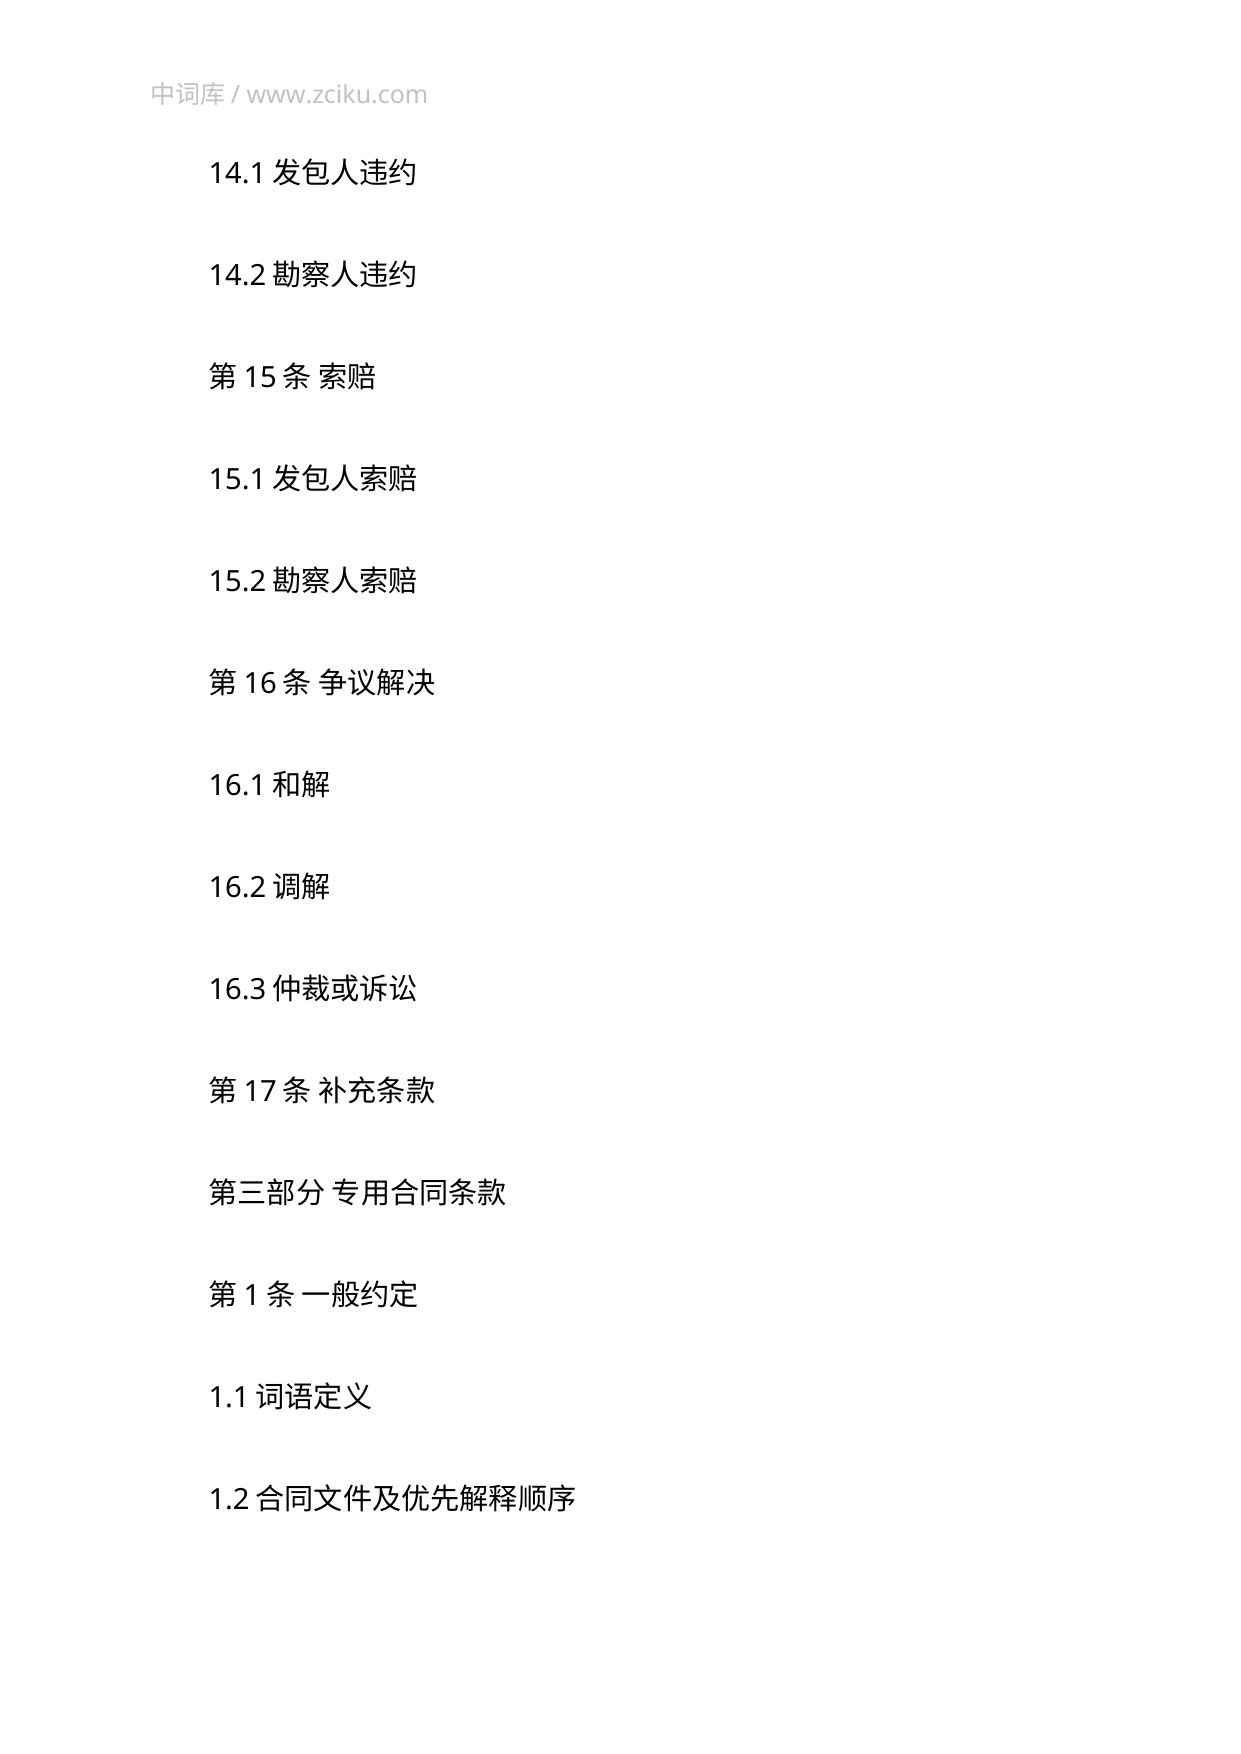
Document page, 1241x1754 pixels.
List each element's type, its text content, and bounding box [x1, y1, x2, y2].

text 16.2调解 [150, 864, 1090, 906]
text 16.3仲裁或诉讼 [150, 966, 1090, 1008]
text 1.1词语定义 [150, 1373, 1090, 1416]
text 第三部分 专用合同条款 [150, 1170, 1090, 1212]
text 1.2合同文件及优先解释顺序 [150, 1476, 1090, 1518]
text 第16条 争议解决 [150, 660, 1090, 702]
text 第17条 补充条款 [150, 1068, 1090, 1110]
text 14.2勘察人违约 [150, 252, 1090, 294]
text 16.1和解 [150, 762, 1090, 804]
text 第1条 一般约定 [150, 1272, 1090, 1314]
text 第15条 索赔 [150, 354, 1090, 396]
text 15.2勘察人索赔 [150, 558, 1090, 600]
text 15.1发包人索赔 [150, 456, 1090, 498]
text 14.1发包人违约 [150, 150, 1090, 192]
